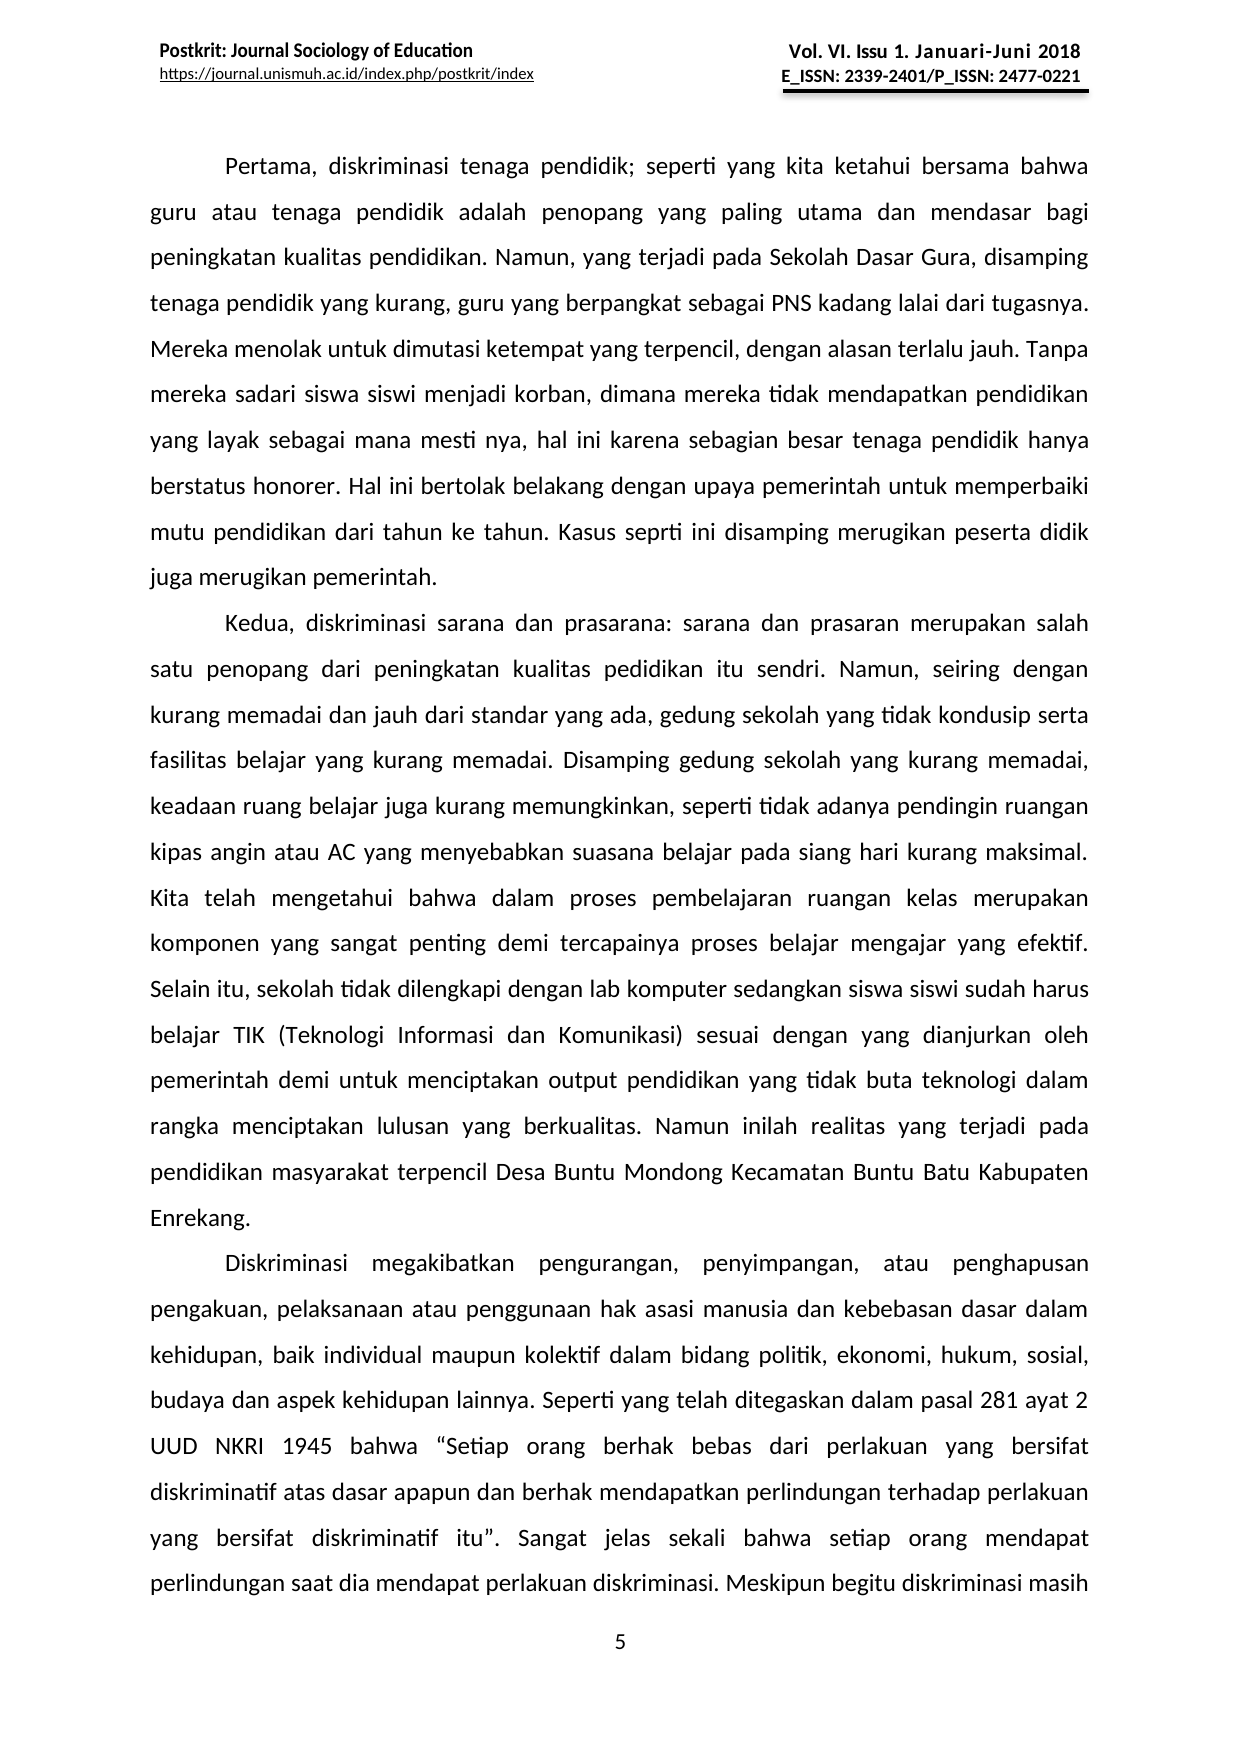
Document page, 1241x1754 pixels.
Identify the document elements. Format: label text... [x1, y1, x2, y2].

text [150, 1247, 1090, 1598]
text Pertama, diskriminasi tenaga pendidik; seperti yang kita ketahui bersama bahwa guru atau tenaga pendidik adalah penopang yang paling utama dan mendasar bagi peningkatan kualitas pendidikan. Namun, yang terjadi pada Sekolah Dasar Gura, disamping tenaga pendidik yang kurang, guru yang berpangkat sebagai PNS kadang lalai dari tugasnya. Mereka menolak untuk dimutasi ketempat yang terpencil, dengan alasan terlalu jauh. Tanpa mereka sadari siswa siswi menjadi korban, dimana mereka tidak mendapatkan pendidikan yang layak sebagai mana mesti nya, hal ini karena sebagian besar tenaga pendidik hanya berstatus honorer. Hal ini bertolak belakang dengan upaya pemerintah untuk memperbaiki mutu pendidikan dari tahun ke tahun. Kasus seprti ini disamping merugikan peserta didik juga merugikan pemerintah. [150, 150, 1090, 592]
text Kedua, diskriminasi sarana dan prasarana: sarana dan prasaran merupakan salah satu penopang dari peningkatan kualitas pedidikan itu sendri. Namun, seiring dengan kurang memadai dan jauh dari standar yang ada, gedung sekolah yang tidak kondusip serta fasilitas belajar yang kurang memadai. Disamping gedung sekolah yang kurang memadai, keadaan ruang belajar juga kurang memungkinkan, seperti tidak adanya pendingin ruangan kipas angin atau AC yang menyebabkan suasana belajar pada siang hari kurang maksimal. Kita telah mengetahui bahwa dalam proses pembelajaran ruangan kelas merupakan komponen yang sangat penting demi tercapainya proses belajar mengajar yang efektif. Selain itu, sekolah tidak dilengkapi dengan lab komputer sedangkan siswa siswi sudah harus belajar TIK (Teknologi Informasi dan Komunikasi) sesuai dengan yang dianjurkan oleh pemerintah demi untuk menciptakan output pendidikan yang tidak buta teknologi dalam rangka menciptakan lulusan yang berkualitas. Namun inilah realitas yang terjadi pada pendidikan masyarakat terpencil Desa Buntu Mondong Kecamatan Buntu Batu Kabupaten Enrekang. [150, 607, 1090, 1232]
